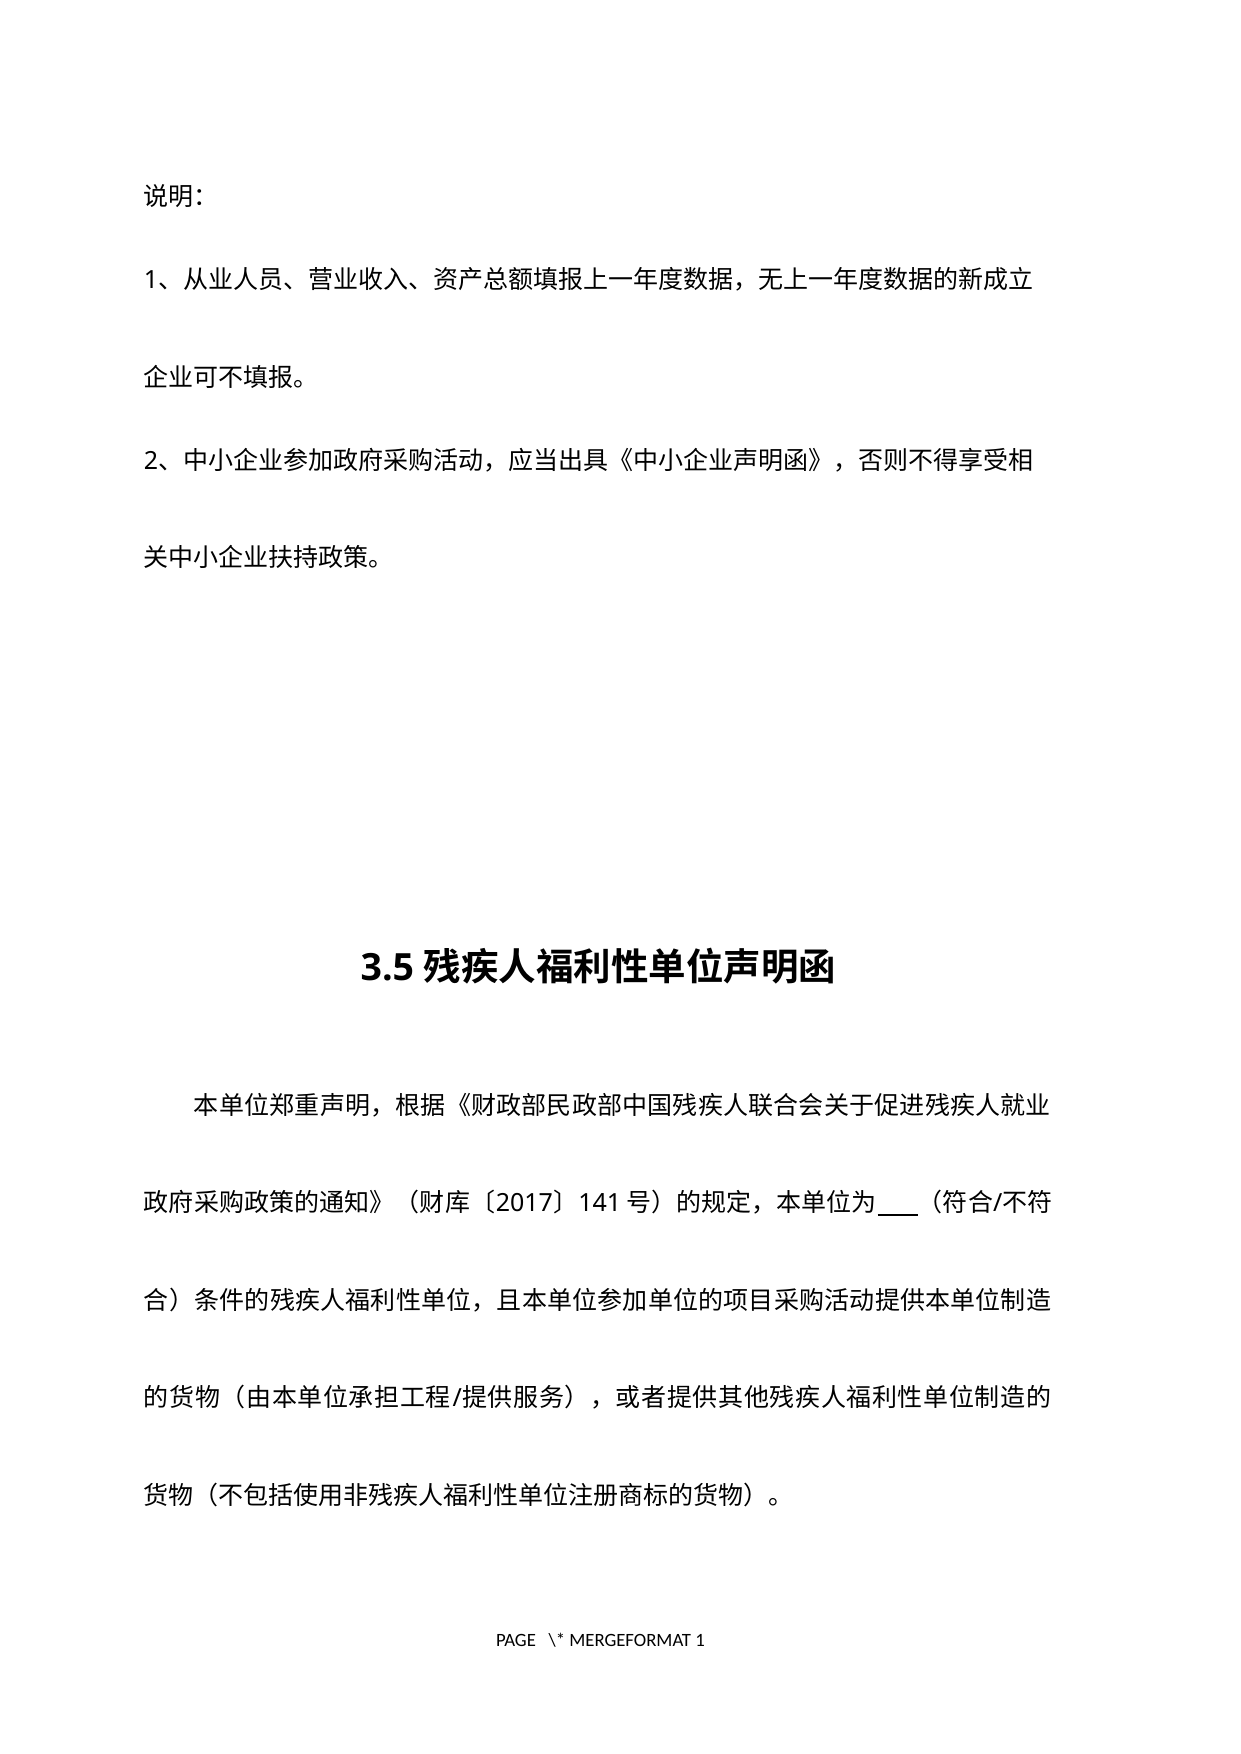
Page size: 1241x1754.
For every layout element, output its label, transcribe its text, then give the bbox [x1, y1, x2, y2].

text 本单位郑重声明，根据《财政部民政部中国残疾人联合会关于促进残疾人就业政府采购政策的通知》（财库〔2017〕141号）的规定，本单位为 （符合/不符合）条件的残疾人福利性单位，且本单位参加单位的项目采购活动提供本单位制造的货物（由本单位承担工程/提供服务），或者提供其他残疾人福利性单位制造的货物（不包括使用非残疾人福利性单位注册商标的货物）。 [144, 1071, 1053, 1526]
text 说明： [144, 162, 1053, 227]
text 1、从业人员、营业收入、资产总额填报上一年度数据，无上一年度数据的新成立企业可不填报。 [144, 245, 1053, 408]
text 2、中小企业参加政府采购活动，应当出具《中小企业声明函》，否则不得享受相关中小企业扶持政策。 [144, 426, 1053, 588]
text 3.5 残疾人福利性单位声明函 [144, 931, 1053, 996]
